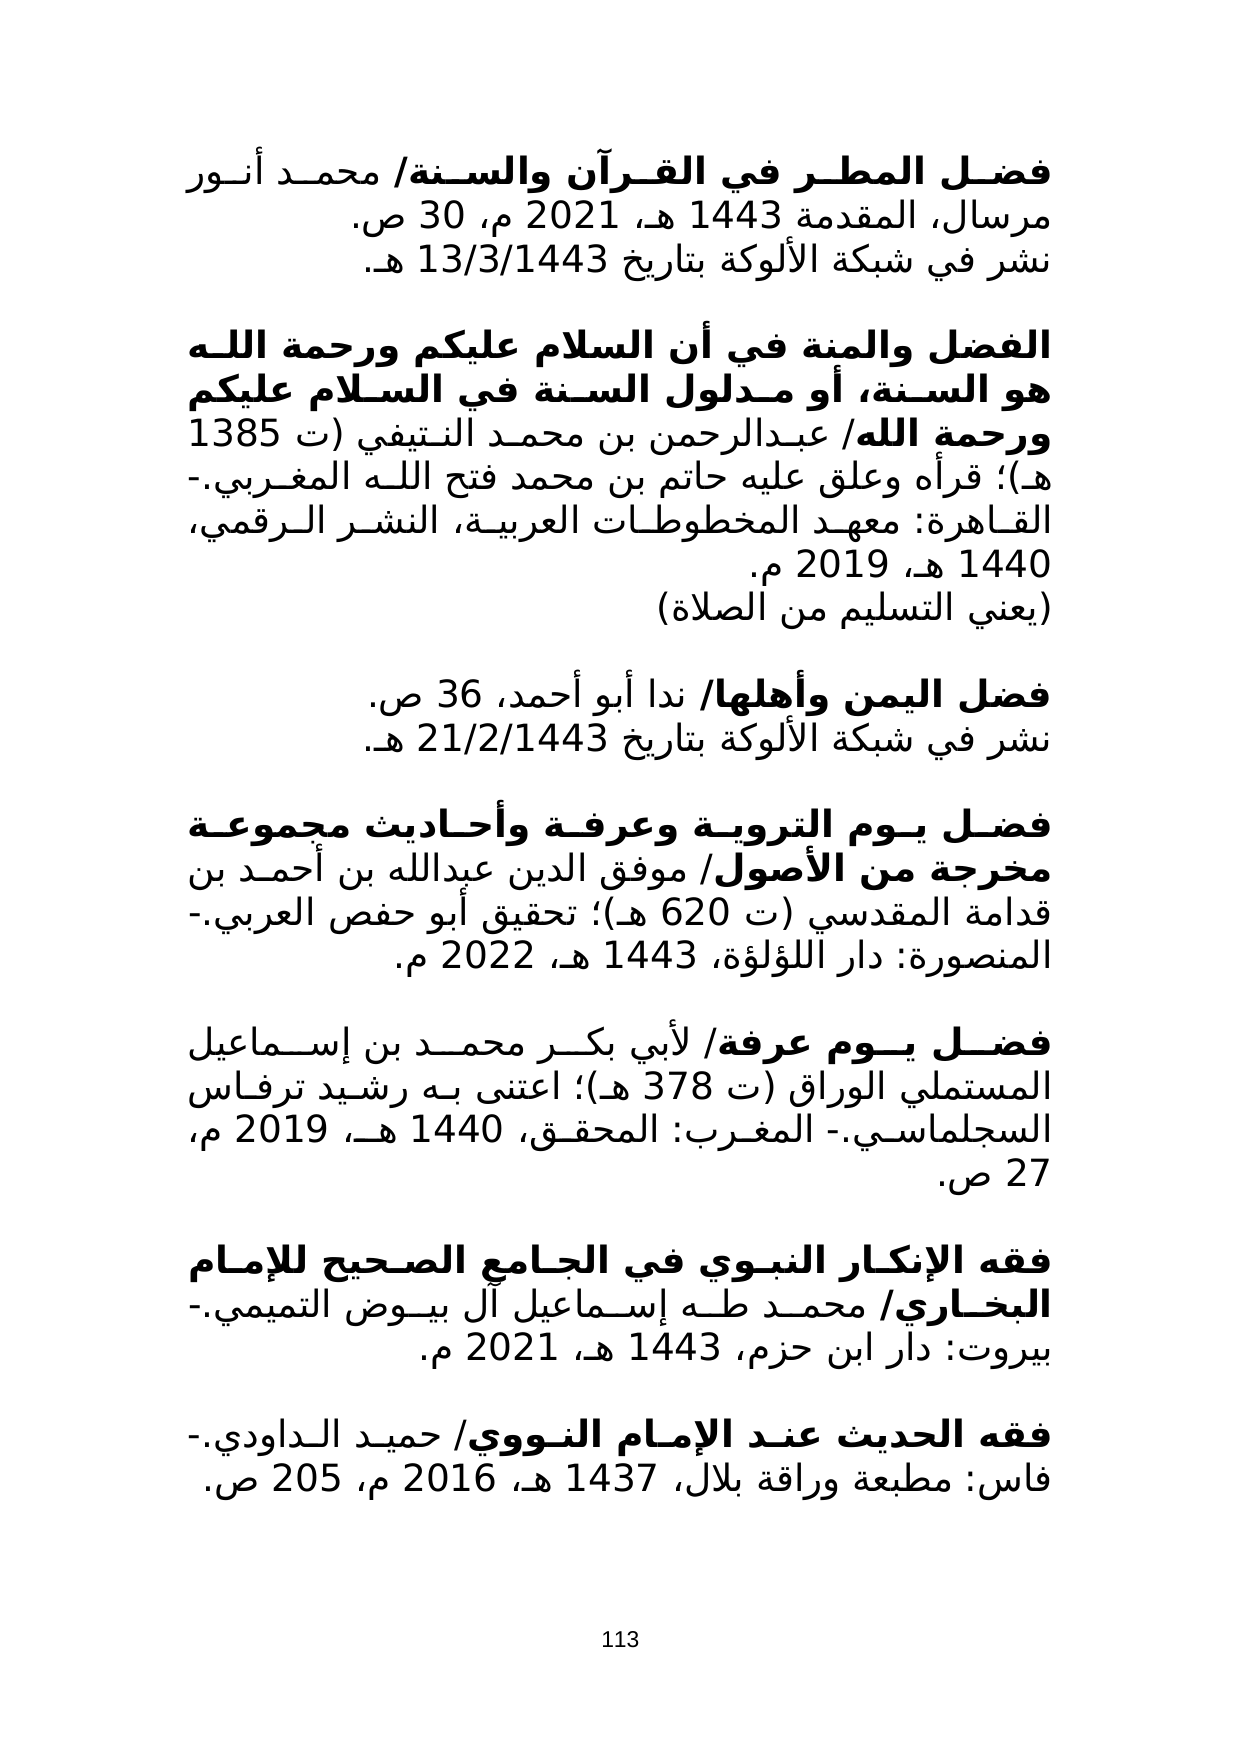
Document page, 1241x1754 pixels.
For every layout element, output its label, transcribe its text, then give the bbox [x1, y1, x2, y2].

text نشر في شبكة الألوكة بتاريخ 13/3/1443 هـ. [187, 237, 1053, 281]
text فضل يوم عرفة/ لأبي بكر محمد بن إسماعيل المستملي الوراق (ت 378 هـ)؛ اعتنى به رشيد ترفاس السجلماسي.- المغرب: المحقق، 1440 هـ، 2019 م، 27 ص. [187, 1021, 1053, 1195]
text فضل يوم التروية وعرفة وأحاديث مجموعة مخرجة من الأصول/ موفق الدين عبدالله بن أحمد بن قدامة المقدسي (ت 620 هـ)؛ تحقيق أبو حفص العربي.- المنصورة: دار اللؤلؤة، 1443 هـ، 2022 م. [187, 803, 1053, 978]
text نشر في شبكة الألوكة بتاريخ 21/2/1443 هـ. [187, 716, 1053, 760]
text فضل اليمن وأهلها/ ندا أبو أحمد، 36 ص. [187, 673, 1053, 716]
text فقه الحديث عند الإمام النووي/ حميد الداودي.- فاس: مطبعة وراقة بلال، 1437 هـ، 2016 م، 205 ص. [187, 1413, 1053, 1500]
text (يعني التسليم من الصلاة) [187, 586, 1053, 629]
text فضل المطر في القرآن والسنة/ محمد أنور مرسال، المقدمة 1443 هـ، 2021 م، 30 ص. [187, 150, 1053, 237]
text الفضل والمنة في أن السلام عليكم ورحمة الله هو السنة، أو مدلول السنة في السلام عليكم ورحمة الله/ عبدالرحمن بن محمد النتيفي (ت 1385 هـ)؛ قرأه وعلق عليه حاتم بن محمد فتح الله المغربي.-القاهرة: معهد المخطوطات العربية، النشر الرقمي، 1440 هـ، 2019 م. [187, 324, 1053, 586]
text فقه الإنكار النبوي في الجامع الصحيح للإمام البخاري/ محمد طه إسماعيل آل بيوض التميمي.- بيروت: دار ابن حزم، 1443 هـ، 2021 م. [187, 1238, 1053, 1369]
